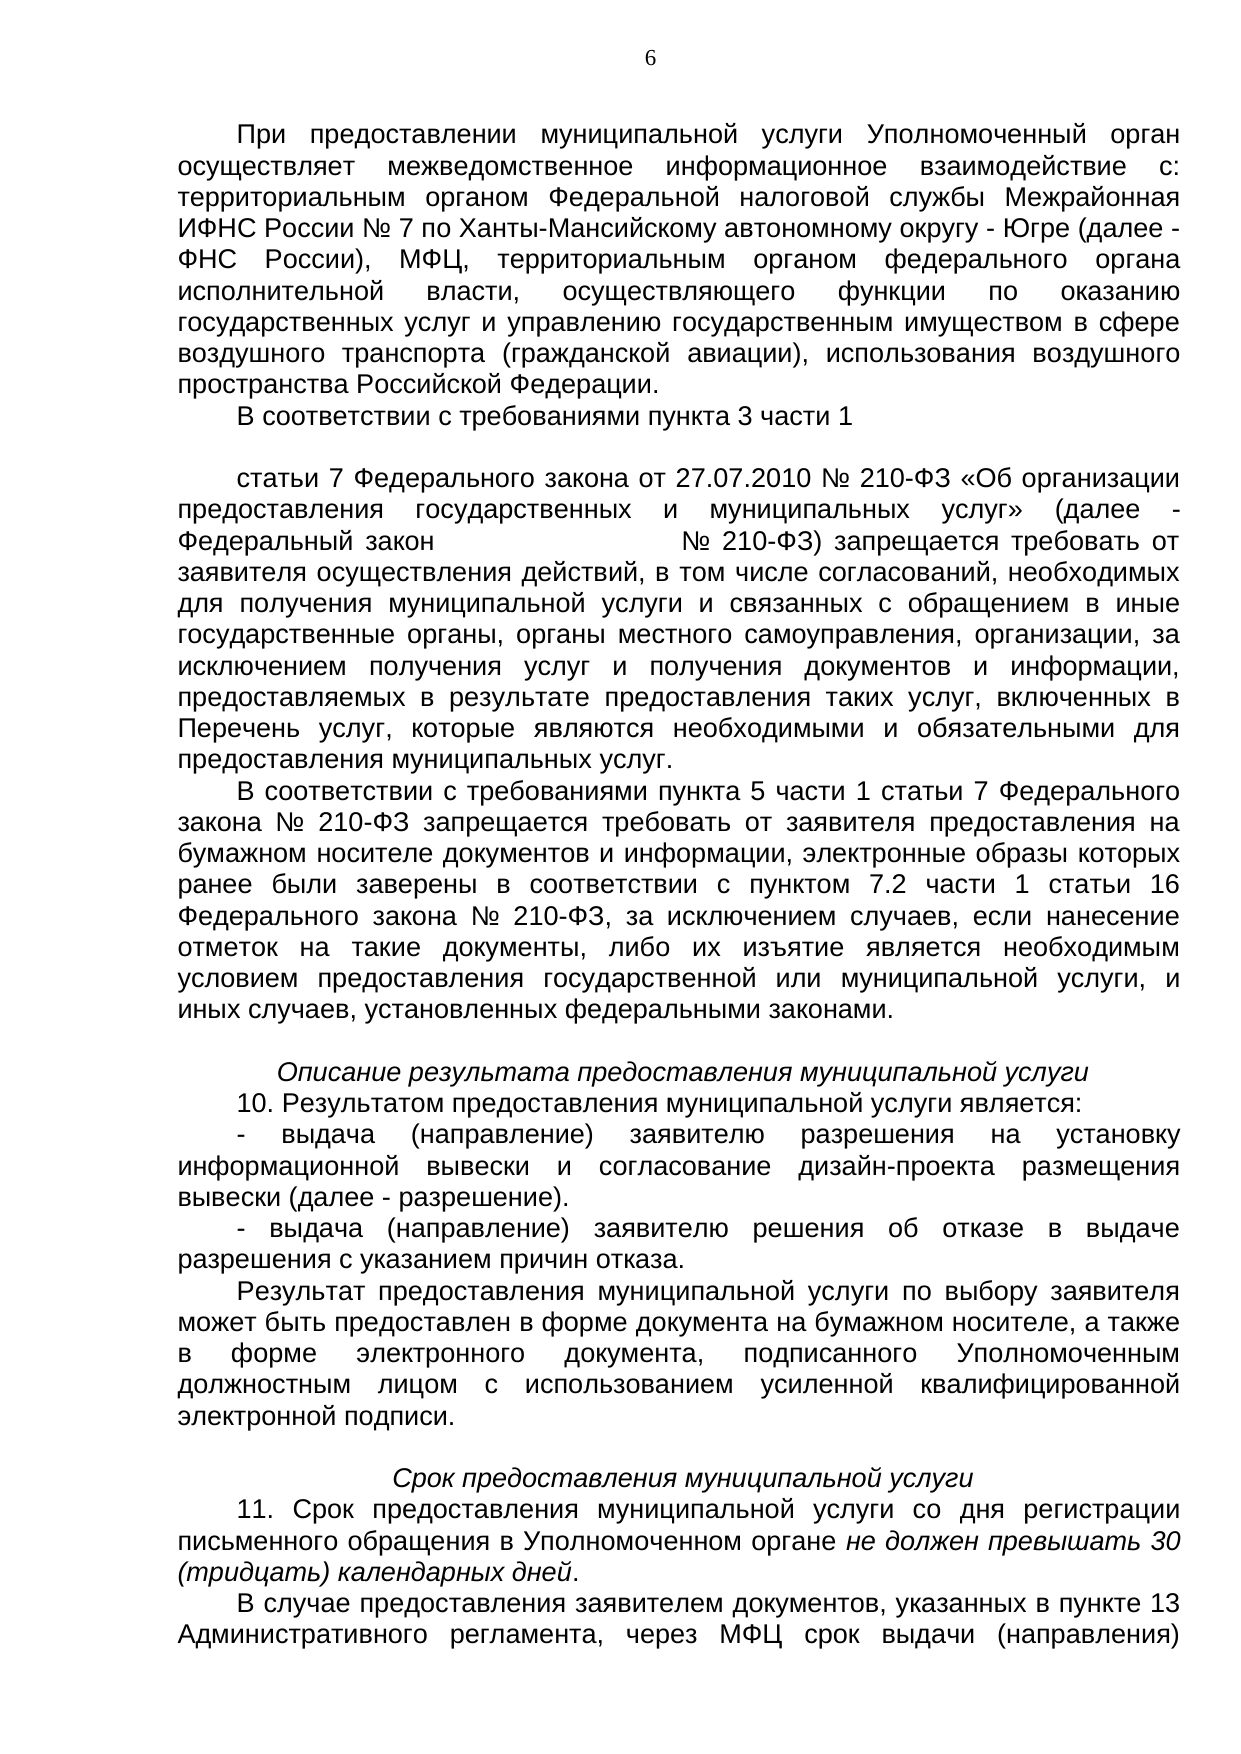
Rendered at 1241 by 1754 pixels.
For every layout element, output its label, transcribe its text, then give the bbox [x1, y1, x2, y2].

text статьи 7 Федерального закона от 27.07.2010 № 210-ФЗ «Об организации предоставления государственных и муниципальных услуг» (далее - Федеральный закон № 210-ФЗ) запрещается требовать от заявителя осуществления действий, в том числе согласований, необходимых для получения муниципальной услуги и связанных с обращением в иные государственные органы, органы местного самоуправления, организации, за исключением получения услуг и получения документов и информации, предоставляемых в результате предоставления таких услуг, включенных в Перечень услуг, которые являются необходимыми и обязательными для предоставления муниципальных услуг. [177, 462, 1181, 774]
text - выдача (направление) заявителю решения об отказе в выдаче разрешения с указанием причин отказа. [177, 1212, 1181, 1274]
text В соответствии с требованиями пункта 5 части 1 статьи 7 Федерального закона № 210-ФЗ запрещается требовать от заявителя предоставления на бумажном носителе документов и информации, электронные образы которых ранее были заверены в соответствии с пунктом 7.2 части 1 статьи 16 Федерального закона № 210-ФЗ, за исключением случаев, если нанесение отметок на такие документы, либо их изъятие является необходимым условием предоставления государственной или муниципальной услуги, и иных случаев, установленных федеральными законами. [177, 774, 1181, 1024]
text При предоставлении муниципальной услуги Уполномоченный орган осуществляет межведомственное информационное взаимодействие с: территориальным органом Федеральной налоговой службы Межрайонная ИФНС России № 7 по Ханты-Мансийскому автономному округу - Югре (далее -ФНС России), МФЦ, территориальным органом федерального органа исполнительной власти, осуществляющего функции по оказанию государственных услуг и управлению государственным имуществом в сфере воздушного транспорта (гражданской авиации), использования воздушного пространства Российской Федерации. [177, 118, 1181, 399]
text Описание результата предоставления муниципальной услуги [177, 1056, 1181, 1087]
text - выдача (направление) заявителю разрешения на установку информационной вывески и согласование дизайн-проекта размещения вывески (далее - разрешение). [177, 1118, 1181, 1212]
text В соответствии с требованиями пункта 3 части 1 [177, 399, 1181, 431]
text Результат предоставления муниципальной услуги по выбору заявителя может быть предоставлен в форме документа на бумажном носителе, а также в форме электронного документа, подписанного Уполномоченным должностным лицом с использованием усиленной квалифицированной электронной подписи. [177, 1274, 1181, 1431]
text 10. Результатом предоставления муниципальной услуги является: [177, 1087, 1181, 1118]
text 11. Срок предоставления муниципальной услуги со дня регистрации письменного обращения в Уполномоченном органе не должен превышать 30 (тридцать) календарных дней. [177, 1493, 1181, 1587]
text Срок предоставления муниципальной услуги [177, 1462, 1181, 1493]
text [177, 1587, 1181, 1649]
